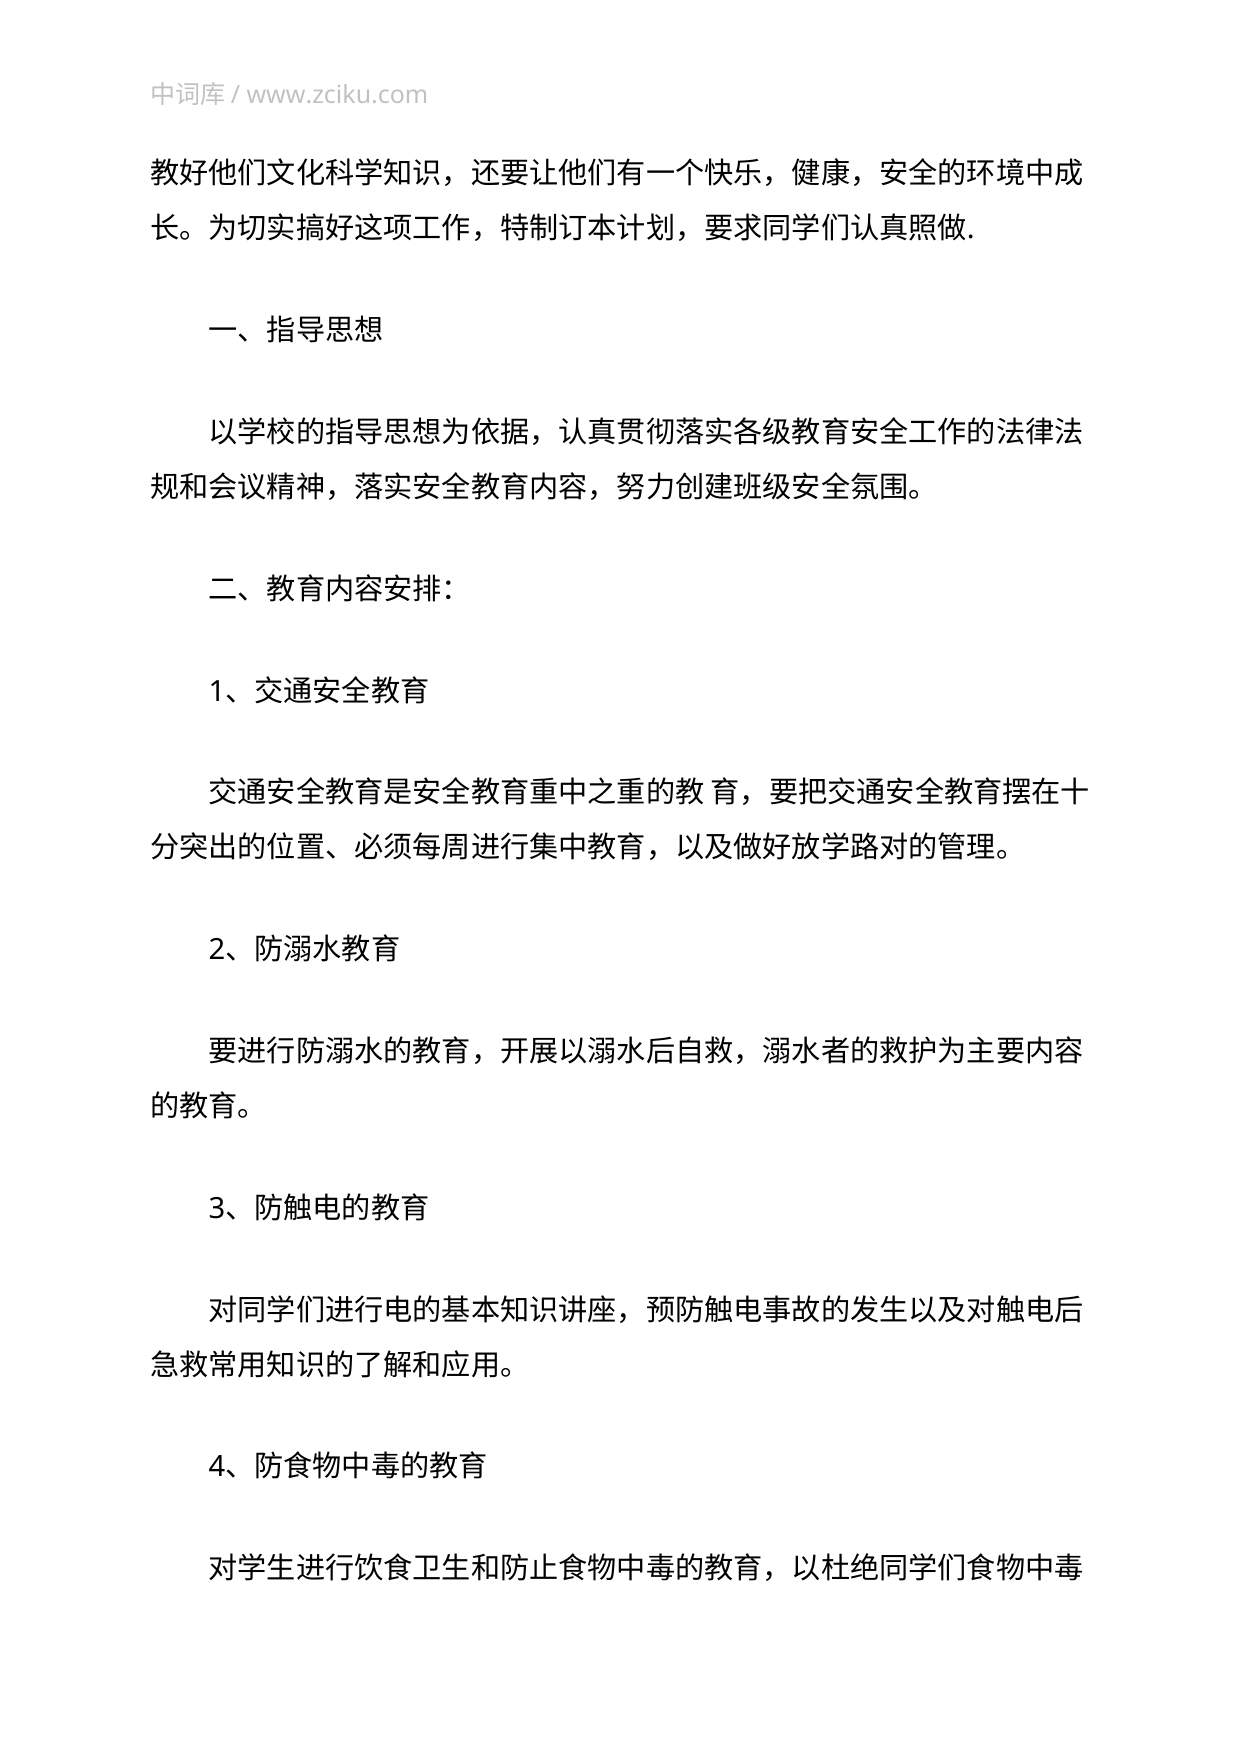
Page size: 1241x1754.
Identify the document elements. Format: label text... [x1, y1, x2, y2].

text 2、防溺水教育 [150, 926, 1090, 968]
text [150, 1545, 1090, 1587]
text 4、防食物中毒的教育 [150, 1443, 1090, 1485]
text 以学校的指导思想为依据，认真贯彻落实各级教育安全工作的法律法规和会议精神，落实安全教育内容，努力创建班级安全氛围。 [150, 409, 1090, 506]
text 对同学们进行电的基本知识讲座，预防触电事故的发生以及对触电后急救常用知识的了解和应用。 [150, 1286, 1090, 1383]
text 3、防触电的教育 [150, 1184, 1090, 1227]
text 要进行防溺水的教育，开展以溺水后自救，溺水者的救护为主要内容的教育。 [150, 1028, 1090, 1125]
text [150, 150, 1090, 247]
text 二、教育内容安排： [150, 565, 1090, 608]
text 一、指导思想 [150, 307, 1090, 349]
text 交通安全教育是安全教育重中之重的教 育，要把交通安全教育摆在十分突出的位置、必须每周进行集中教育，以及做好放学路对的管理。 [150, 769, 1090, 866]
text 1、交通安全教育 [150, 667, 1090, 709]
